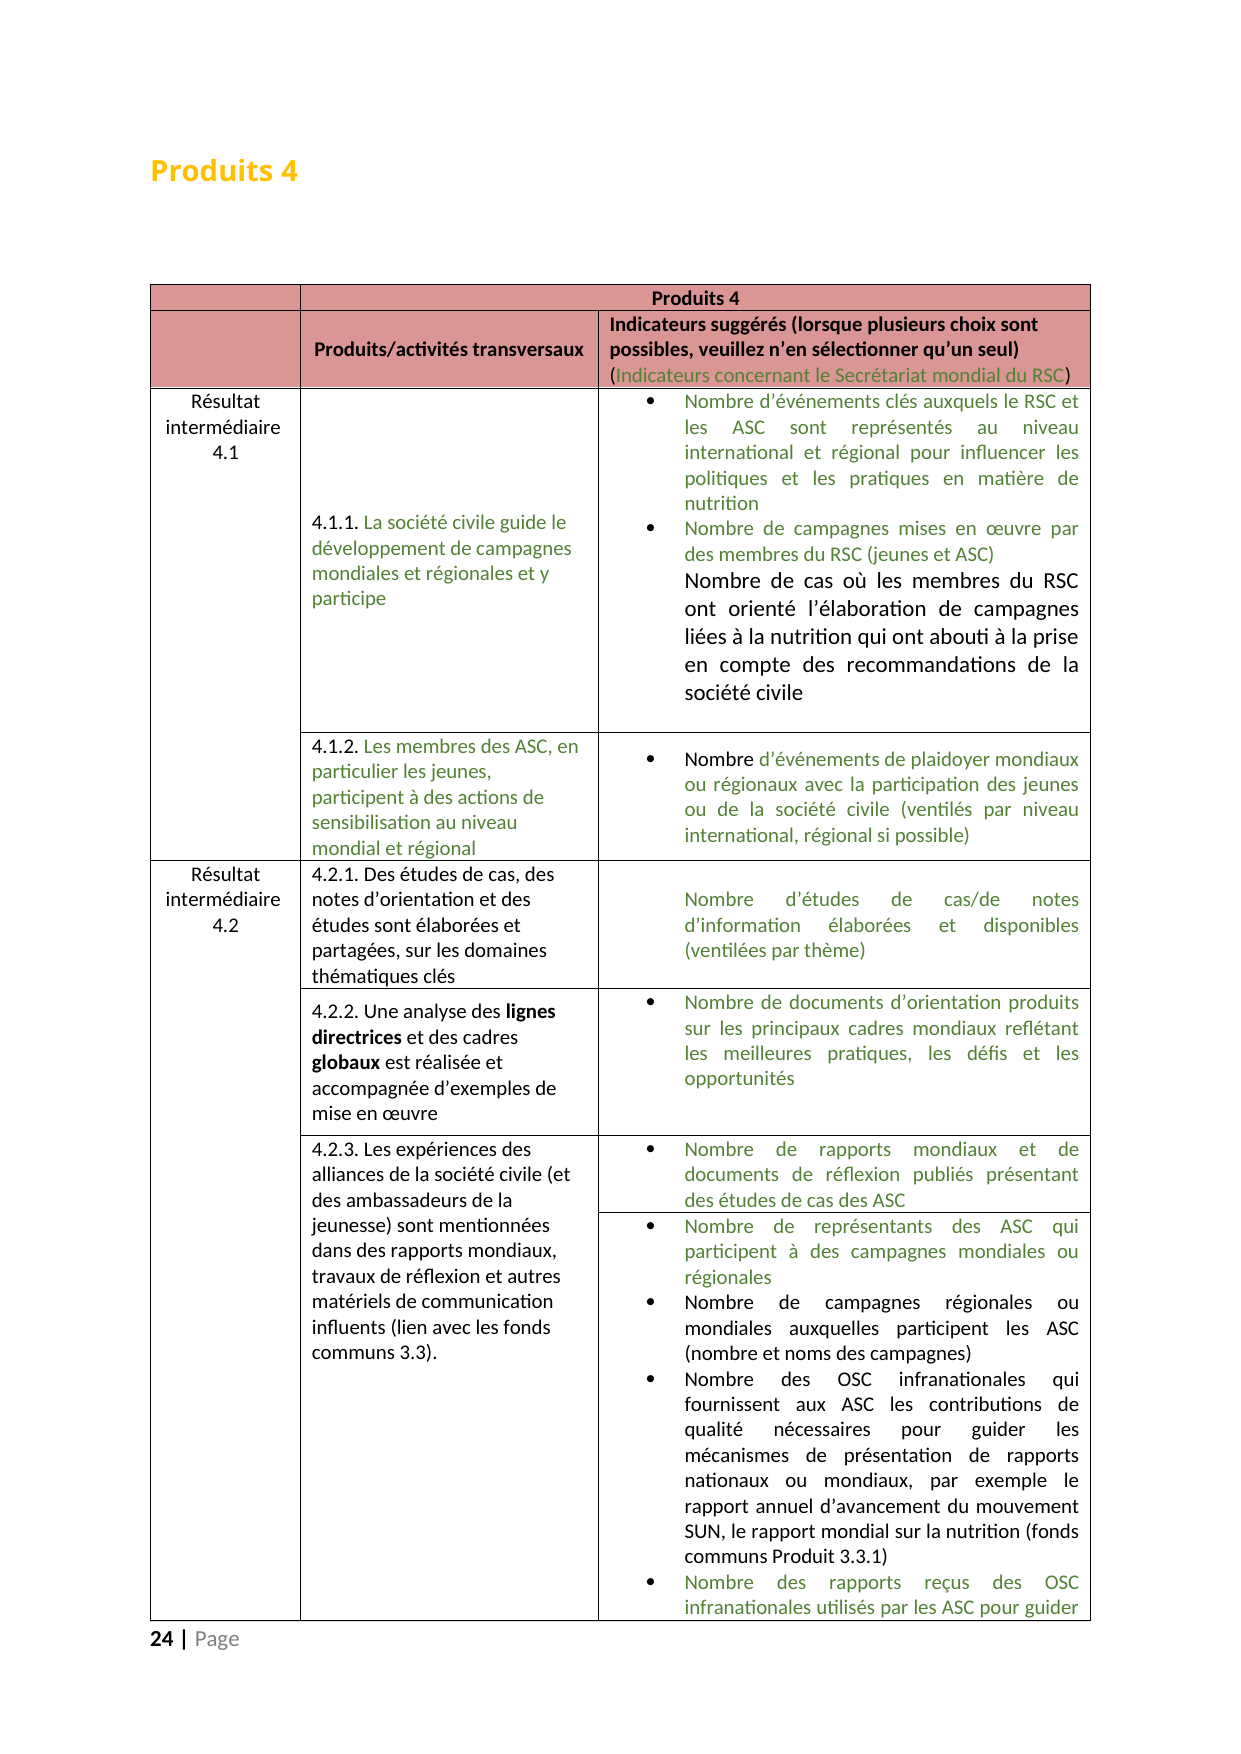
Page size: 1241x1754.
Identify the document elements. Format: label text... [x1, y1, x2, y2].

table_cell Indicateurs suggérés (lorsque plusieurs choix sont possibles, veuillez n’en sélectionner qu’un seul) (Indicateurs concernant le Secrétariat mondial du RSC) [599, 311, 1090, 387]
table_header Produits 4 [301, 285, 1090, 310]
table_cell 4.1.1. La société civile guide le développement de campagnes mondiales et régionales et y participe [301, 389, 598, 732]
table_cell Résultat intermédiaire 4.1 [151, 389, 300, 860]
table_cell 4.2.1. Des études de cas, des notes d’orientation et des études sont élaborées et partagées, sur les domaines thématiques clés [301, 861, 598, 988]
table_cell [599, 1213, 1090, 1620]
table_cell Produits/activités transversaux [301, 311, 598, 387]
table_cell Nombre d’événements de plaidoyer mondiaux ou régionaux avec la participation des jeunes ou de la société civile (ventilés par niveau international, régional si possible) [599, 733, 1090, 860]
table_cell 4.2.2. Une analyse des lignes directrices et des cadres globaux est réalisée et accompagnée d’exemples de mise en œuvre [301, 989, 598, 1135]
table_cell Résultat intermédiaire 4.2 [151, 861, 300, 1620]
table_cell 4.1.2. Les membres des ASC, en particulier les jeunes, participent à des actions de sensibilisation au niveau mondial et régional [301, 733, 598, 860]
table_cell Nombre de documents d’orientation produits sur les principaux cadres mondiaux reflétant les meilleures pratiques, les défis et les opportunités [599, 989, 1090, 1135]
table_cell Nombre d’études de cas/de notes d’information élaborées et disponibles (ventilées par thème) [599, 861, 1090, 988]
table_header [151, 285, 300, 310]
subtitle Produits 4 [150, 150, 1090, 190]
table_cell 4.2.3. Les expériences des alliances de la société civile (et des ambassadeurs de la jeunesse) sont mentionnées dans des rapports mondiaux, travaux de réflexion et autres matériels de communication influents (lien avec les fonds communs 3.3). [301, 1136, 598, 1620]
table_cell Nombre d’événements clés auxquels le RSC et les ASC sont représentés au niveau international et régional pour influencer les politiques et les pratiques en matière de nutrition Nombre de campagnes mises en œuvre par des membres du RSC (jeunes et ASC) Nombre de cas où les membres du RSC ont orienté l’élaboration de campagnes liées à la nutrition qui ont abouti à la prise en compte des recommandations de la société civile [599, 389, 1090, 732]
table_cell [151, 311, 300, 387]
table_cell Nombre de rapports mondiaux et de documents de réflexion publiés présentant des études de cas des ASC [599, 1136, 1090, 1212]
